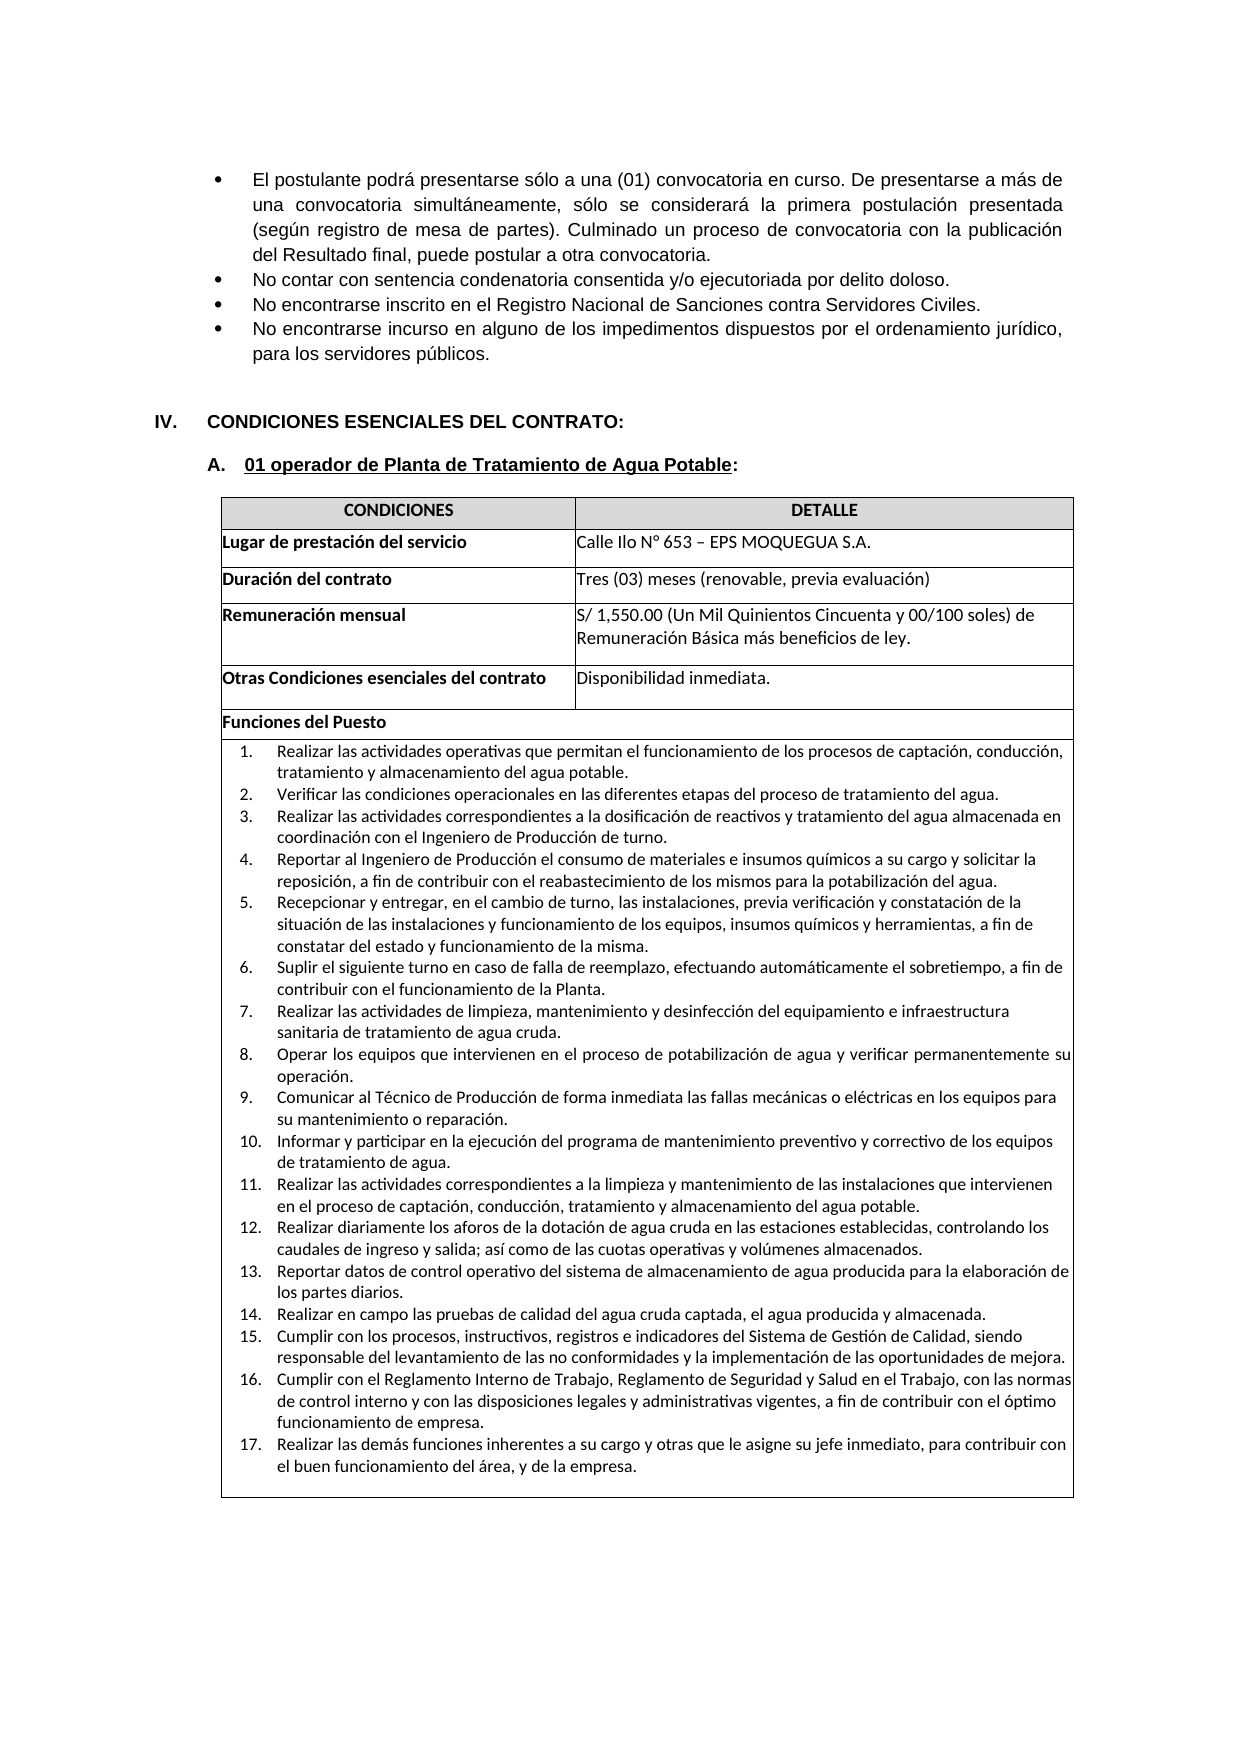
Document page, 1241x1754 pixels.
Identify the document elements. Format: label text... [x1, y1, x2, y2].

table_cell Realizar las actividades operativas que permitan el funcionamiento de los procesos de captación, conducción, tratamiento y almacenamiento del agua potable. Verificar las condiciones operacionales en las diferentes etapas del proceso de tratamiento del agua. Realizar las actividades correspondientes a la dosificación de reactivos y tratamiento del agua almacenada en coordinación con el Ingeniero de Producción de turno. Reportar al Ingeniero de Producción el consumo de materiales e insumos químicos a su cargo y solicitar la reposición, a fin de contribuir con el reabastecimiento de los mismos para la potabilización del agua. Recepcionar y entregar, en el cambio de turno, las instalaciones, previa verificación y constatación de la situación de las instalaciones y funcionamiento de los equipos, insumos químicos y herramientas, a fin de constatar del estado y funcionamiento de la misma. Suplir el siguiente turno en caso de falla de reemplazo, efectuando automáticamente el sobretiempo, a fin de contribuir con el funcionamiento de la Planta. Realizar las actividades de limpieza, mantenimiento y desinfección del equipamiento e infraestructura sanitaria de tratamiento de agua cruda. Operar los equipos que intervienen en el proceso de potabilización de agua y verificar permanentemente su operación. Comunicar al Técnico de Producción de forma inmediata las fallas mecánicas o eléctricas en los equipos para su mantenimiento o reparación. Informar y participar en la ejecución del programa de mantenimiento preventivo y correctivo de los equipos de tratamiento de agua. Realizar las actividades correspondientes a la limpieza y mantenimiento de las instalaciones que intervienen en el proceso de captación, conducción, tratamiento y almacenamiento del agua potable. Realizar diariamente los aforos de la dotación de agua cruda en las estaciones establecidas, controlando los caudales de ingreso y salida; así como de las cuotas operativas y volúmenes almacenados. Reportar datos de control operativo del sistema de almacenamiento de agua producida para la elaboración de los partes diarios. Realizar en campo las pruebas de calidad del agua cruda captada, el agua producida y almacenada. Cumplir con los procesos, instructivos, registros e indicadores del Sistema de Gestión de Calidad, siendo responsable del levantamiento de las no conformidades y la implementación de las oportunidades de mejora. Cumplir con el Reglamento Interno de Trabajo, Reglamento de Seguridad y Salud en el Trabajo, con las normas de control interno y con las disposiciones legales y administrativas vigentes, a fin de contribuir con el óptimo funcionamiento de empresa. Realizar las demás funciones inherentes a su cargo y otras que le asigne su jefe inmediato, para contribuir con el buen funcionamiento del área, y de la empresa. [222, 740, 1073, 1497]
table_header CONDICIONES [222, 498, 575, 529]
table_cell Funciones del Puesto [222, 710, 1073, 739]
list No encontrarse inscrito en el Registro Nacional de Sanciones contra Servidores Civiles. [215, 293, 1063, 315]
table_cell Otras Condiciones esenciales del contrato [222, 666, 575, 709]
table_cell S/ 1,550.00 (Un Mil Quinientos Cincuenta y 00/100 soles) de Remuneración Básica más beneficios de ley. [576, 604, 1073, 665]
list No contar con sentencia condenatoria consentida y/o ejecutoriada por delito doloso. [215, 268, 1063, 290]
list No encontrarse incurso en alguno de los impedimentos dispuestos por el ordenamiento jurídico, para los servidores públicos. [215, 318, 1063, 365]
table_cell Disponibilidad inmediata. [576, 666, 1073, 709]
table_header DETALLE [576, 498, 1073, 529]
table_cell Calle Ilo N° 653 – EPS MOQUEGUA S.A. [576, 530, 1073, 567]
table_cell Tres (03) meses (renovable, previa evaluación) [576, 568, 1073, 603]
list El postulante podrá presentarse sólo a una (01) convocatoria en curso. De presentarse a más de una convocatoria simultáneamente, sólo se considerará la primera postulación presentada (según registro de mesa de partes). Culminado un proceso de convocatoria con la publicación del Resultado final, puede postular a otra convocatoria. [215, 169, 1063, 265]
table_cell Duración del contrato [222, 568, 575, 603]
table_cell Remuneración mensual [222, 604, 575, 665]
list CONDICIONES ESENCIALES DEL CONTRATO: [177, 411, 1063, 433]
list 01 operador de Planta de Tratamiento de Agua Potable: [207, 454, 1063, 476]
table_cell Lugar de prestación del servicio [222, 530, 575, 567]
